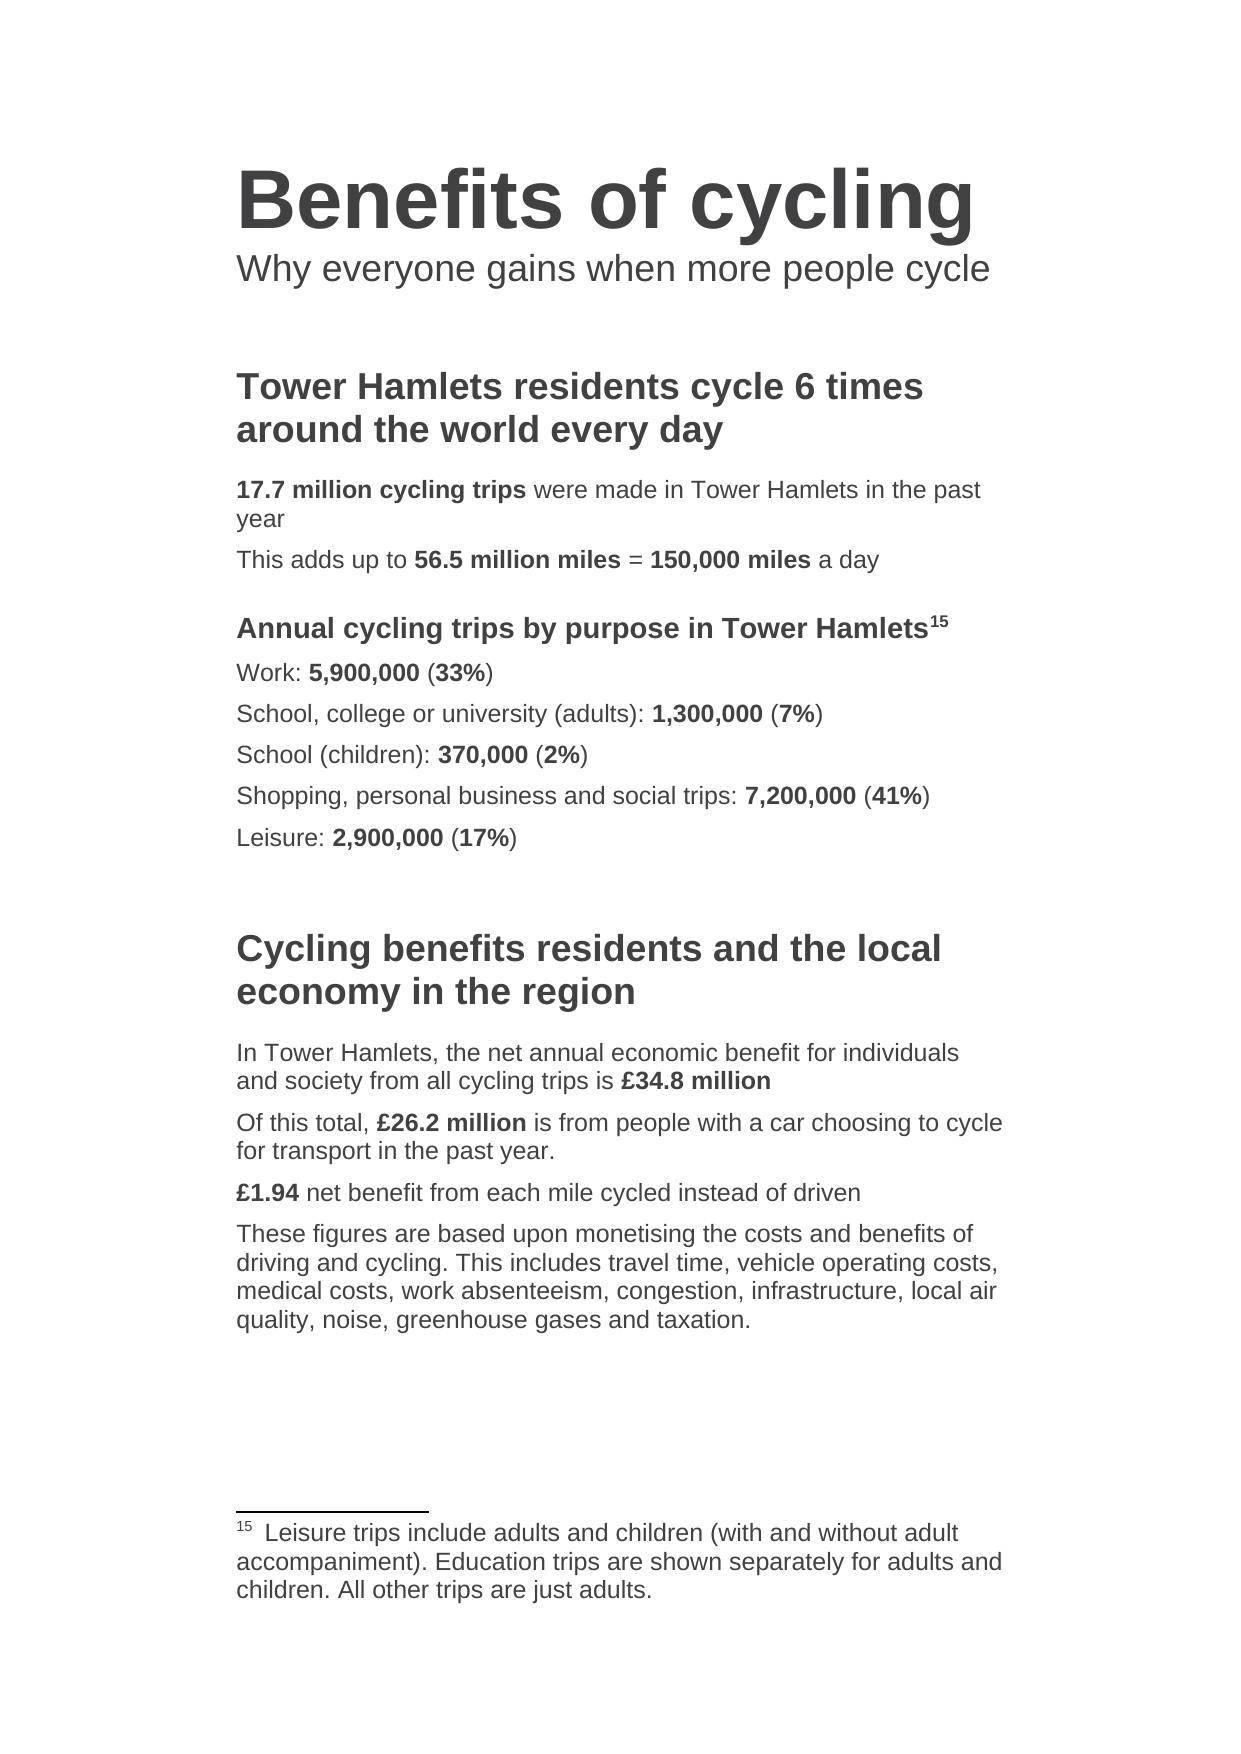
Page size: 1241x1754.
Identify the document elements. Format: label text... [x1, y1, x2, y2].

subtitle Why everyone gains when more people cycle [236, 246, 1004, 289]
text School (children): 370,000 (2%) [236, 740, 1004, 769]
subtitle Annual cycling trips by purpose in Tower Hamlets [236, 611, 1004, 645]
text Of this total, £26.2 million is from people with a car choosing to cycle for transport in the past year. [236, 1107, 1004, 1165]
subtitle Benefits of cycling [236, 150, 1004, 246]
text £1.94 net benefit from each mile cycled instead of driven [236, 1177, 1004, 1206]
text This adds up to 56.5 million miles = 150,000 miles a day [236, 545, 1004, 574]
text In Tower Hamlets, the net annual economic benefit for individuals and society from all cycling trips is £34.8 million [236, 1037, 1004, 1095]
subtitle Cycling benefits residents and the local economy in the region [236, 926, 1004, 1012]
text Shopping, personal business and social trips: 7,200,000 (41%) [236, 781, 1004, 810]
text Leisure: 2,900,000 (17%) [236, 822, 1004, 851]
text These figures are based upon monetising the costs and benefits of driving and cycling. This includes travel time, vehicle operating costs, medical costs, work absenteeism, congestion, infrastructure, local air quality, noise, greenhouse gases and taxation. [236, 1219, 1004, 1334]
text Work: 5,900,000 (33%) [236, 657, 1004, 686]
text School, college or university (adults): 1,300,000 (7%) [236, 699, 1004, 727]
text 17.7 million cycling trips were made in Tower Hamlets in the past year [236, 475, 1004, 533]
subtitle Tower Hamlets residents cycle 6 times around the world every day [236, 364, 1004, 450]
